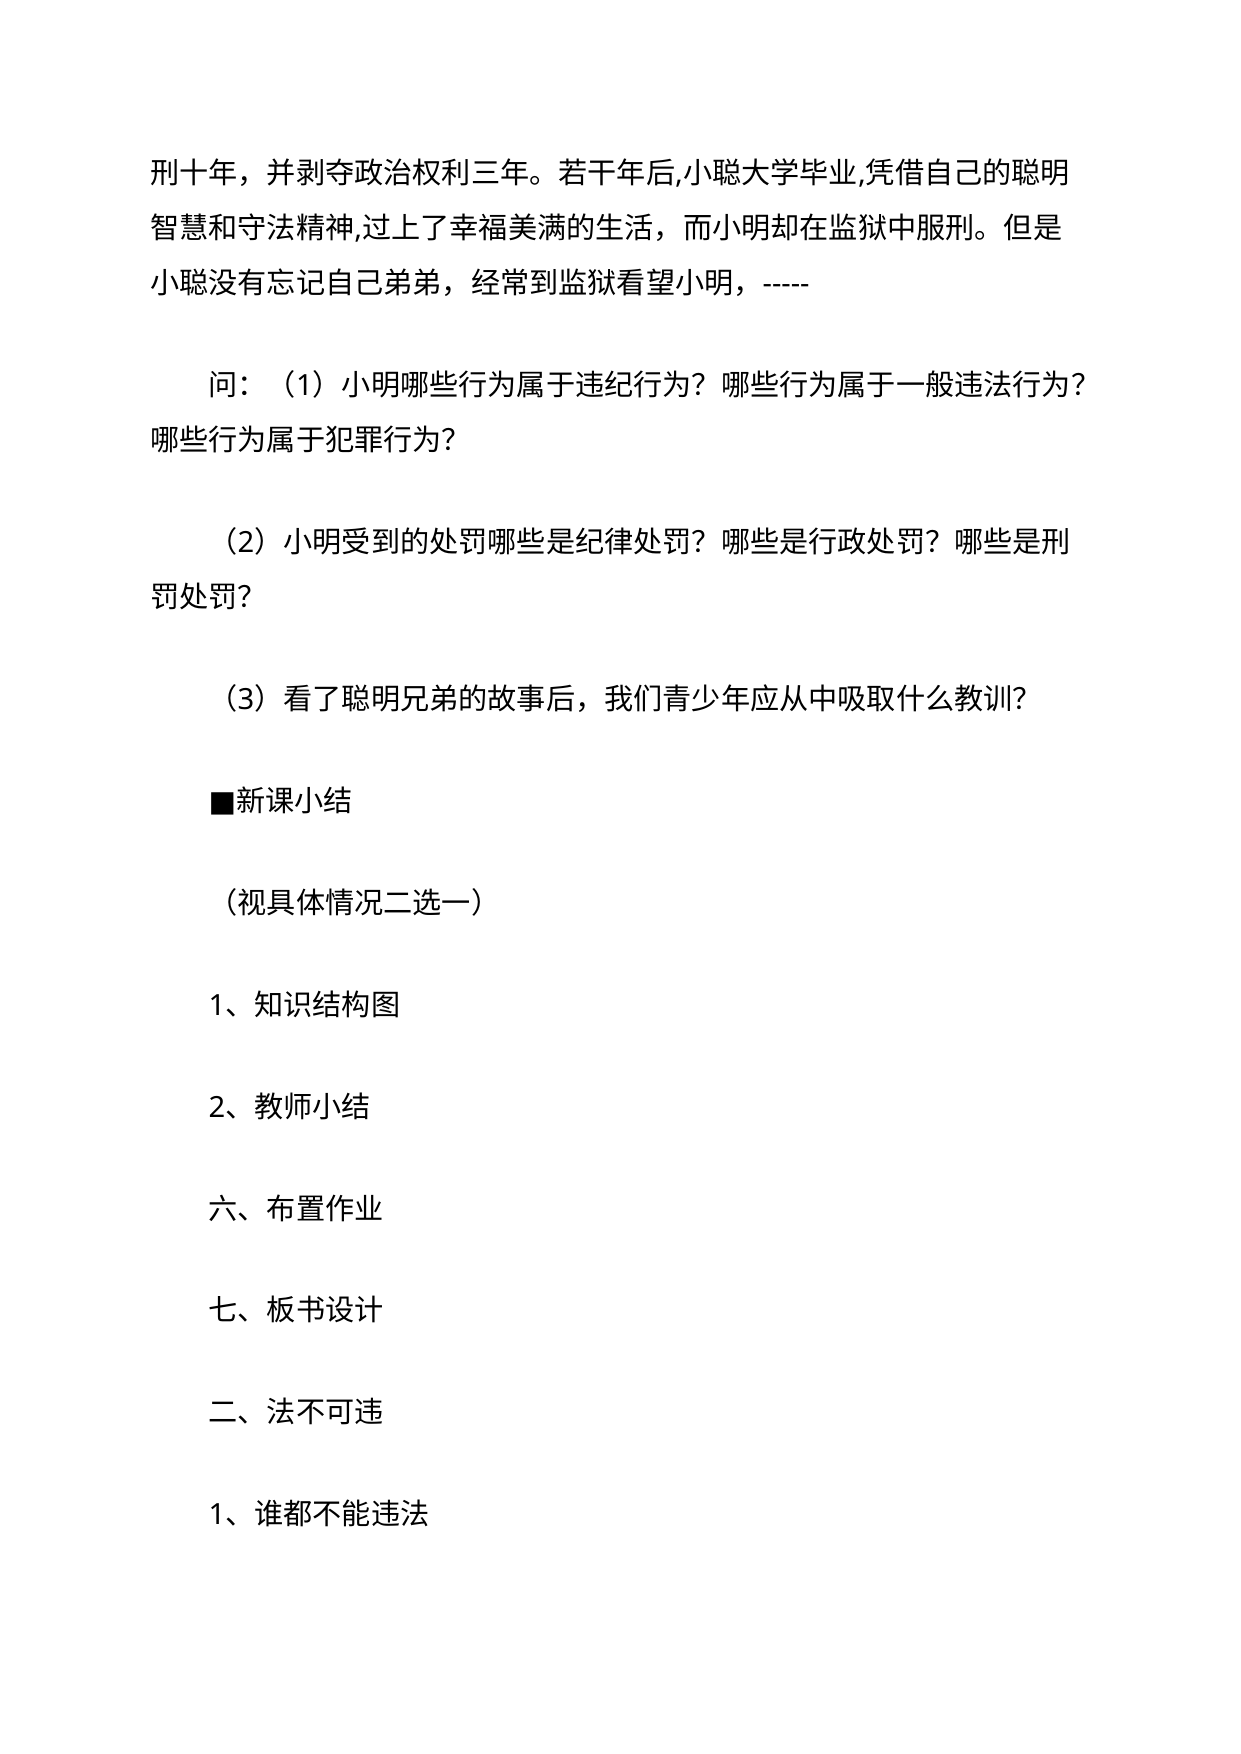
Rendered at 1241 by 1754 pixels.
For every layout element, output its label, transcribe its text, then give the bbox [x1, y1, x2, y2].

text （视具体情况二选一） [150, 879, 1090, 922]
text （3）看了聪明兄弟的故事后，我们青少年应从中吸取什么教训？ [150, 676, 1090, 718]
text （2）小明受到的处罚哪些是纪律处罚？哪些是行政处罚？哪些是刑罚处罚？ [150, 519, 1090, 616]
text 六、布置作业 [150, 1185, 1090, 1227]
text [150, 150, 1090, 302]
text 二、法不可违 [150, 1389, 1090, 1431]
text 问：（1）小明哪些行为属于违纪行为？哪些行为属于一般违法行为？哪些行为属于犯罪行为？ [150, 362, 1090, 459]
text 1、谁都不能违法 [150, 1491, 1090, 1533]
text 2、教师小结 [150, 1083, 1090, 1126]
text 七、板书设计 [150, 1287, 1090, 1329]
text ■新课小结 [150, 777, 1090, 820]
text 1、知识结构图 [150, 981, 1090, 1024]
